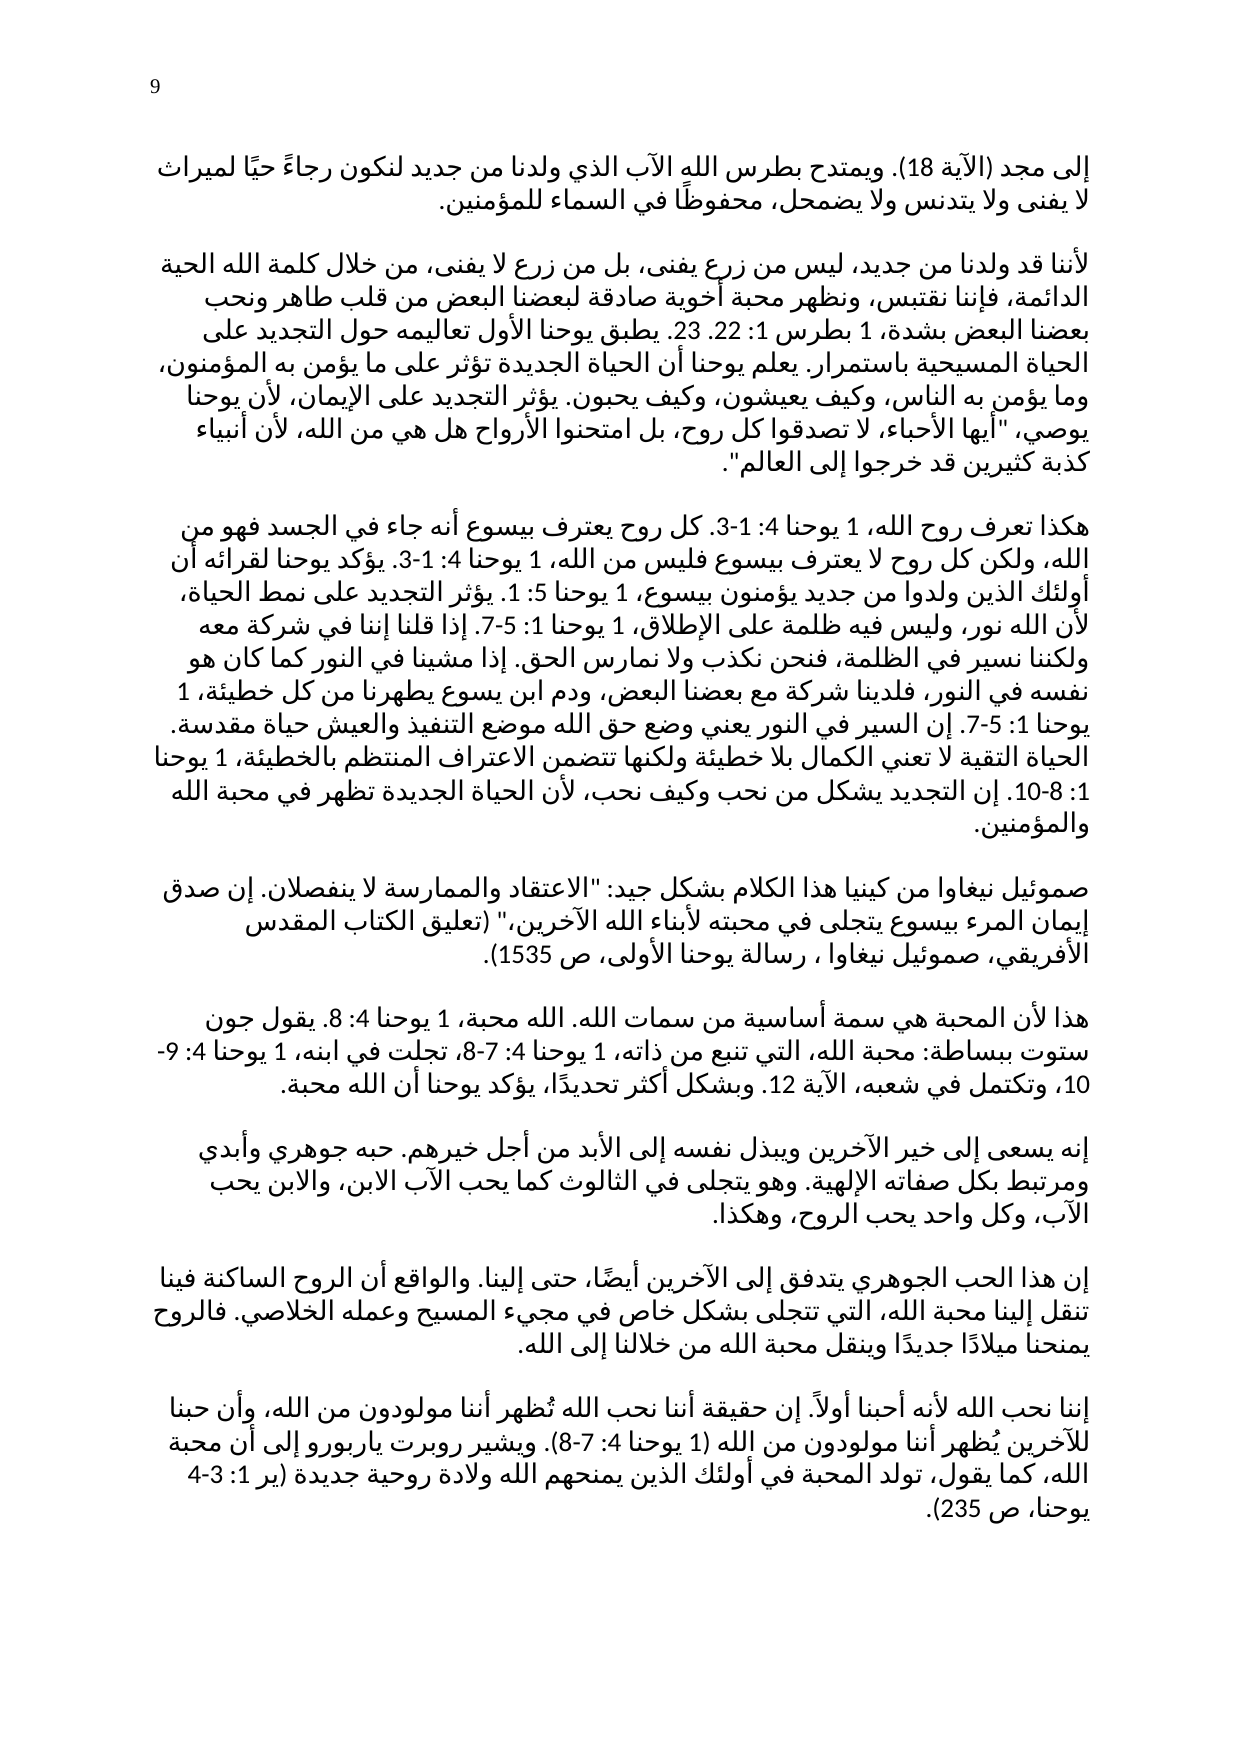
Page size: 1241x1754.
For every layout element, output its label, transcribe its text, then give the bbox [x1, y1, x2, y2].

text إنه يسعى إلى خير الآخرين ويبذل نفسه إلى الأبد من أجل خيرهم. حبه جوهري وأبدي ومرتبط بكل صفاته الإلهية. وهو يتجلى في الثالوث كما يحب الآب الابن، والابن يحب الآب، وكل واحد يحب الروح، وهكذا. [150, 1131, 1090, 1230]
text إننا نحب الله لأنه أحبنا أولاً. إن حقيقة أننا نحب الله تُظهر أننا مولودون من الله، وأن حبنا للآخرين يُظهر أننا مولودون من الله (1 يوحنا 4: 7-8). ويشير روبرت ياربورو إلى أن محبة الله، كما يقول، تولد المحبة في أولئك الذين يمنحهم الله ولادة روحية جديدة (ير 1: 3-4 يوحنا، ص 235). [150, 1392, 1090, 1524]
text هكذا تعرف روح الله، 1 يوحنا 4: 1-3. كل روح يعترف بيسوع أنه جاء في الجسد فهو من الله، ولكن كل روح لا يعترف بيسوع فليس من الله، 1 يوحنا 4: 1-3. يؤكد يوحنا لقرائه أن أولئك الذين ولدوا من جديد يؤمنون بيسوع، 1 يوحنا 5: 1. يؤثر التجديد على نمط الحياة، لأن الله نور، وليس فيه ظلمة على الإطلاق، 1 يوحنا 1: 5-7. إذا قلنا إننا في شركة معه ولكننا نسير في الظلمة، فنحن نكذب ولا نمارس الحق. إذا مشينا في النور كما كان هو نفسه في النور، فلدينا شركة مع بعضنا البعض، ودم ابن يسوع يطهرنا من كل خطيئة، 1 يوحنا 1: 5-7. إن السير في النور يعني وضع حق الله موضع التنفيذ والعيش حياة مقدسة. الحياة التقية لا تعني الكمال بلا خطيئة ولكنها تتضمن الاعتراف المنتظم بالخطيئة، 1 يوحنا 1: 8-10. إن التجديد يشكل من نحب وكيف نحب، لأن الحياة الجديدة تظهر في محبة الله والمؤمنين. [150, 509, 1090, 840]
text هذا لأن المحبة هي سمة أساسية من سمات الله. الله محبة، 1 يوحنا 4: 8. يقول جون ستوت ببساطة: محبة الله، التي تنبع من ذاته، 1 يوحنا 4: 7-8، تجلت في ابنه، 1 يوحنا 4: 9-10، وتكتمل في شعبه، الآية 12. وبشكل أكثر تحديدًا، يؤكد يوحنا أن الله محبة. [150, 1001, 1090, 1100]
text إن هذا الحب الجوهري يتدفق إلى الآخرين أيضًا، حتى إلينا. والواقع أن الروح الساكنة فينا تنقل إلينا محبة الله، التي تتجلى بشكل خاص في مجيء المسيح وعمله الخلاصي. فالروح يمنحنا ميلادًا جديدًا وينقل محبة الله من خلالنا إلى الله. [150, 1261, 1090, 1361]
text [150, 150, 1090, 216]
text لأننا قد ولدنا من جديد، ليس من زرع يفنى، بل من زرع لا يفنى، من خلال كلمة الله الحية الدائمة، فإننا نقتبس، ونظهر محبة أخوية صادقة لبعضنا البعض من قلب طاهر ونحب بعضنا البعض بشدة، 1 بطرس 1: 22. 23. يطبق يوحنا الأول تعاليمه حول التجديد على الحياة المسيحية باستمرار. يعلم يوحنا أن الحياة الجديدة تؤثر على ما يؤمن به المؤمنون، وما يؤمن به الناس، وكيف يعيشون، وكيف يحبون. يؤثر التجديد على الإيمان، لأن يوحنا يوصي، "أيها الأحباء، لا تصدقوا كل روح، بل امتحنوا الأرواح هل هي من الله، لأن أنبياء كذبة كثيرين قد خرجوا إلى العالم". [150, 247, 1090, 478]
text صموئيل نيغاوا من كينيا هذا الكلام بشكل جيد: "الاعتقاد والممارسة لا ينفصلان. إن صدق إيمان المرء بيسوع يتجلى في محبته لأبناء الله الآخرين،" (تعليق الكتاب المقدس الأفريقي، صموئيل نيغاوا ، رسالة يوحنا الأولى، ص 1535). [150, 871, 1090, 970]
